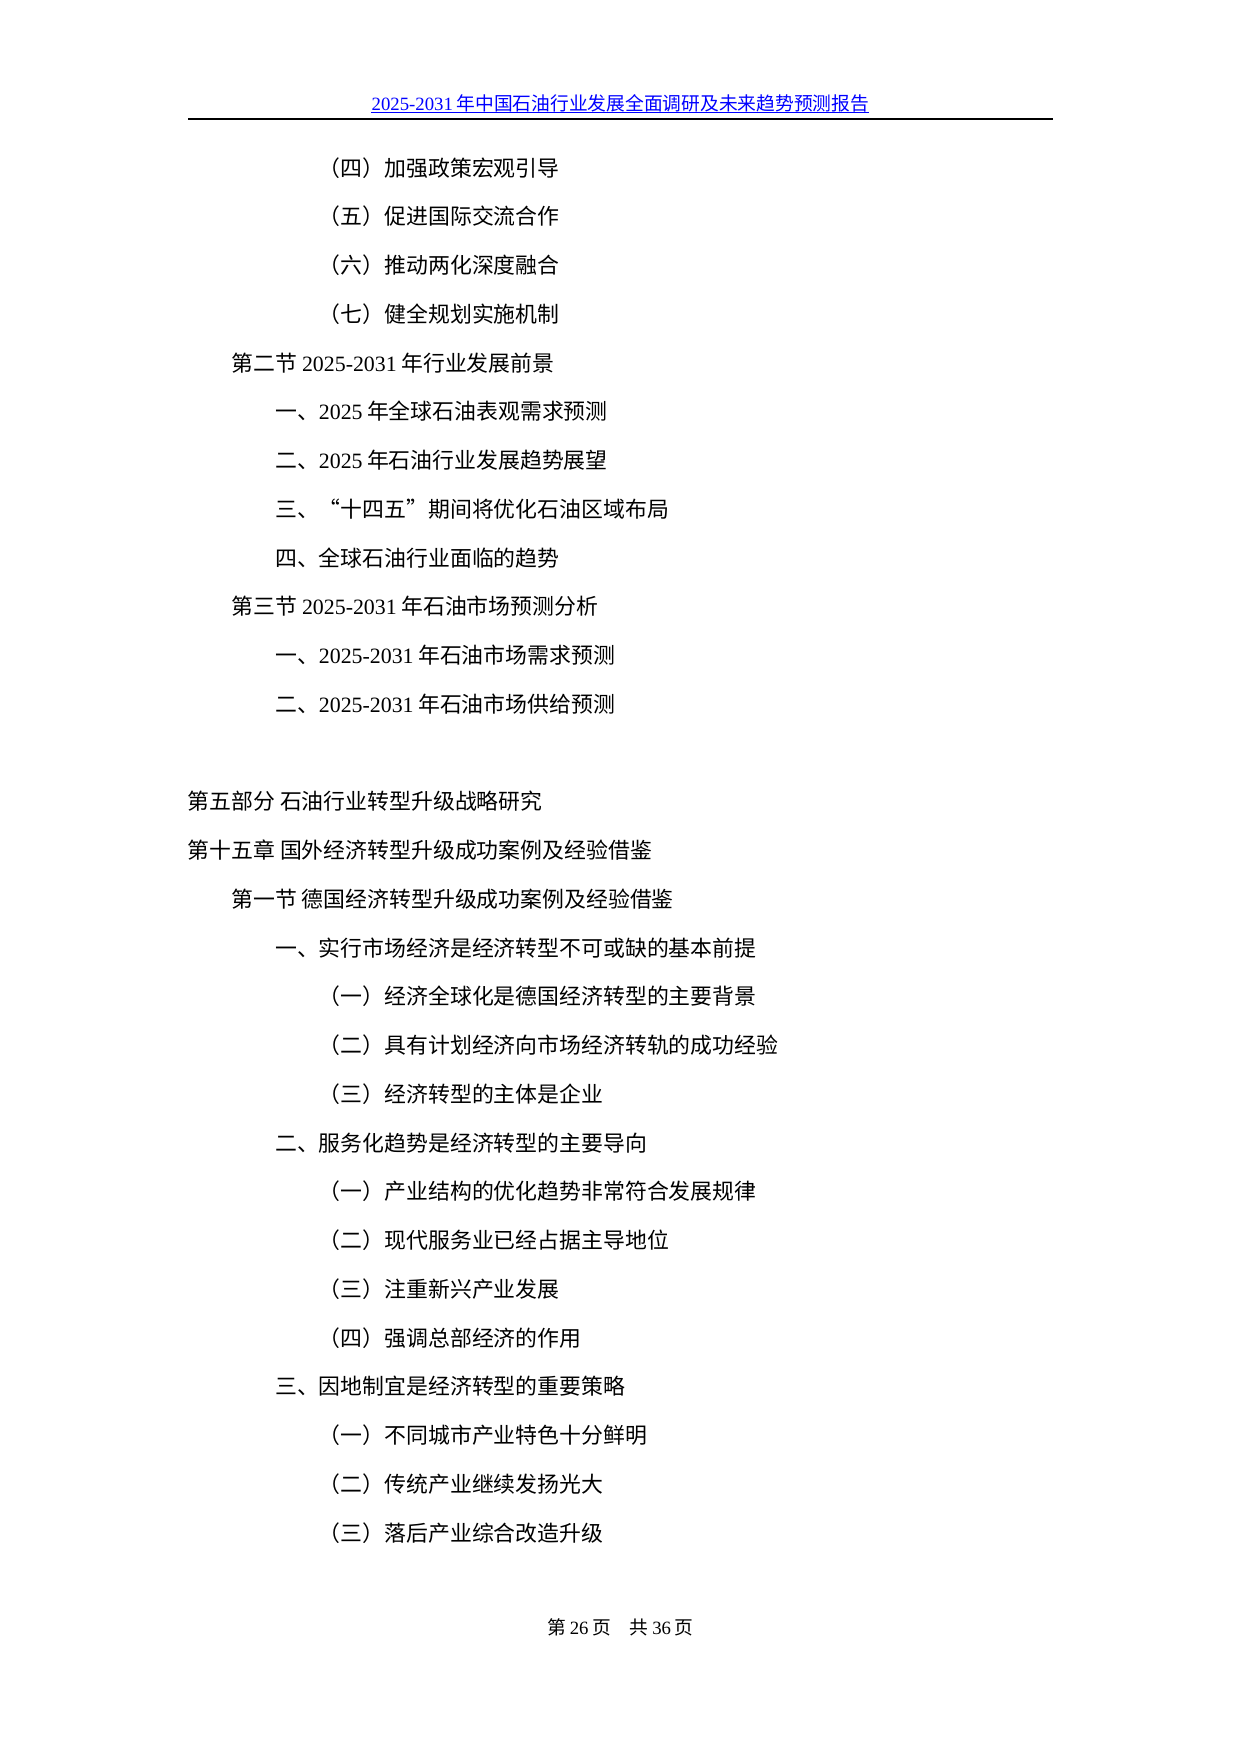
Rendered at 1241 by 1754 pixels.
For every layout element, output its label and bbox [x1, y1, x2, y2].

text [187, 150, 1053, 1548]
